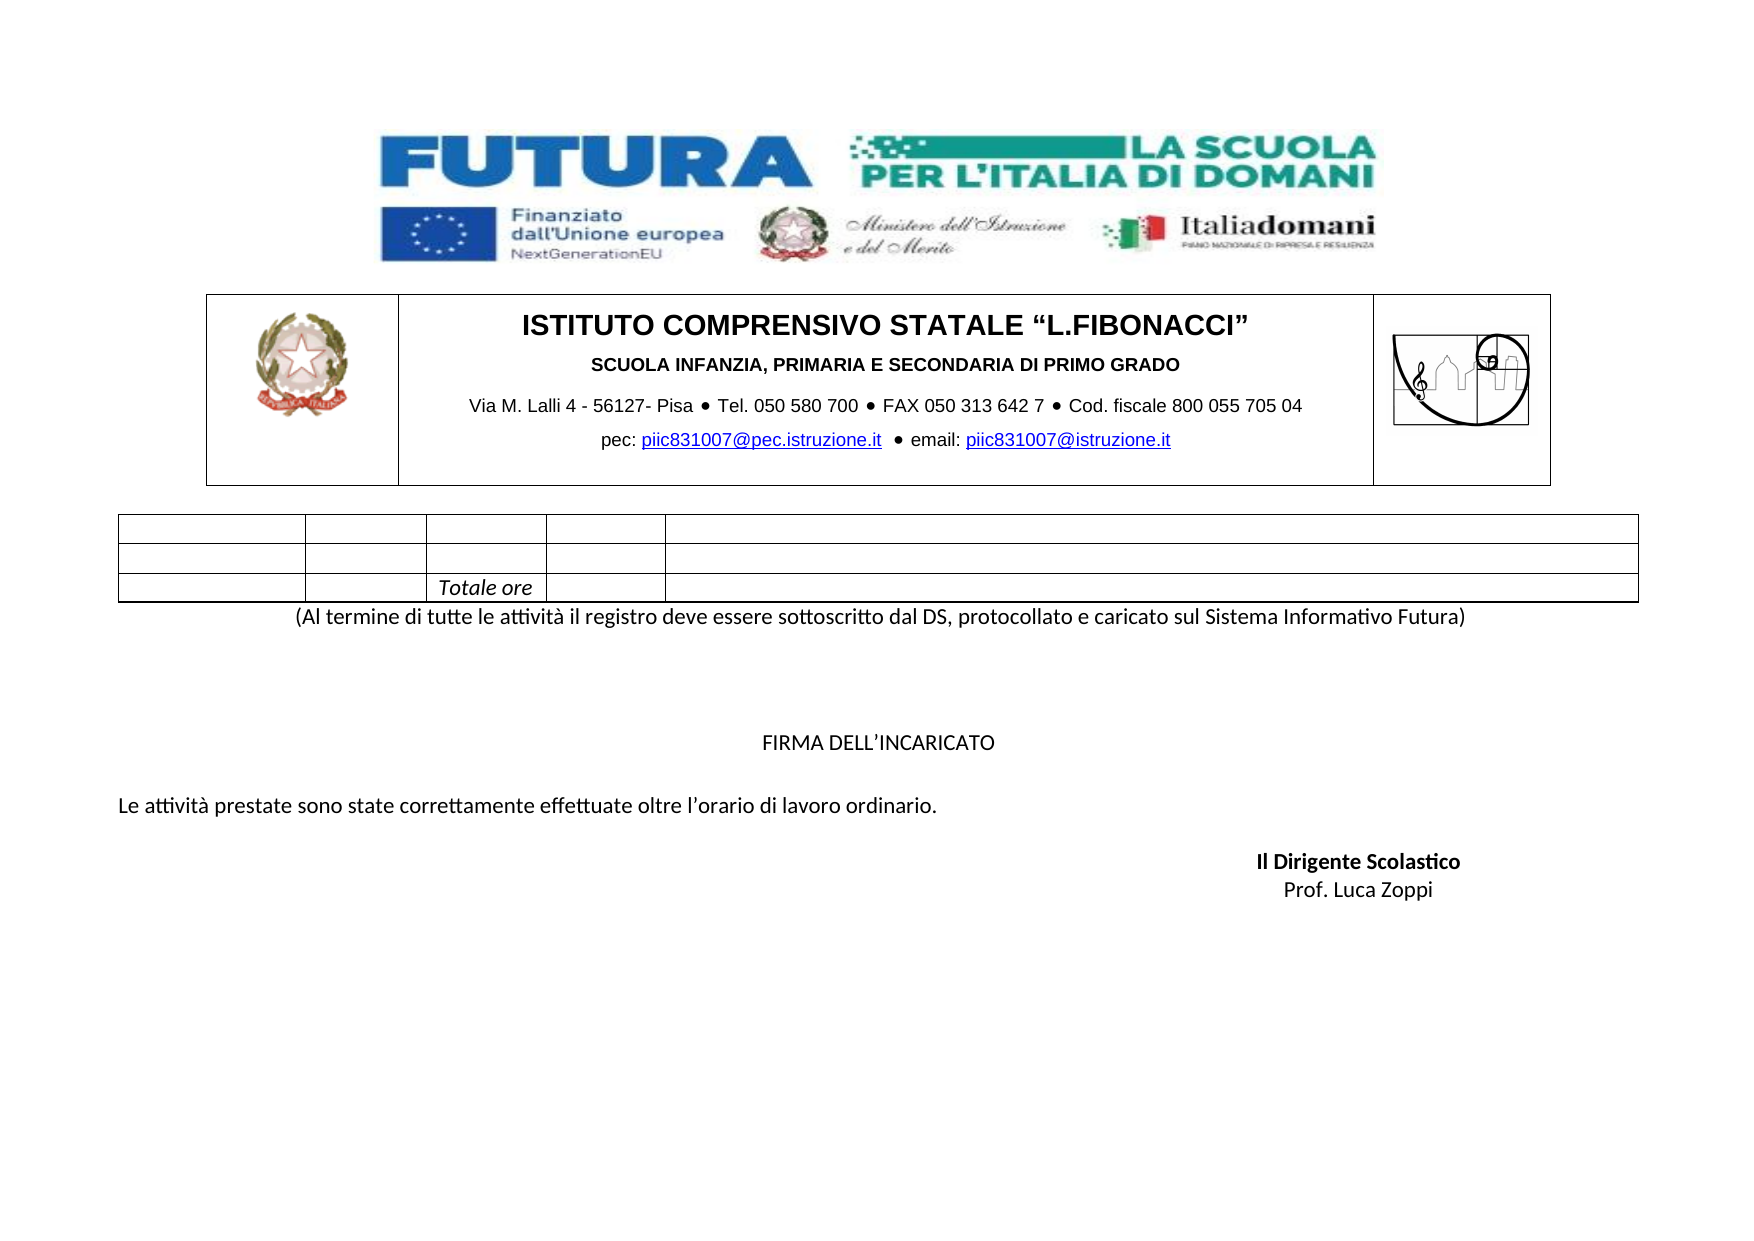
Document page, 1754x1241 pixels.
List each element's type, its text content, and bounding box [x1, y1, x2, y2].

picture [373, 129, 1384, 270]
table_cell [666, 515, 1638, 543]
table_cell [547, 574, 665, 601]
list Il Dirigente Scolastico [118, 847, 1609, 875]
table_cell [547, 544, 665, 572]
list (Al termine di tutte le attività il registro deve essere sottoscritto dal DS, protocollato e caricato sul Sistema Informativo Futura) [118, 603, 1639, 631]
list FIRMA DELL’INCARICATO [118, 728, 1639, 756]
table_cell [306, 574, 426, 601]
table_cell [119, 515, 305, 543]
table_cell [306, 515, 426, 543]
table_cell Totale ore [427, 574, 546, 601]
table_cell [547, 515, 665, 543]
table_cell [666, 574, 1638, 601]
picture [255, 312, 350, 419]
picture [1385, 326, 1538, 436]
table_cell [427, 544, 546, 572]
table_cell [427, 515, 546, 543]
table_cell [119, 544, 305, 572]
table_cell [119, 574, 305, 601]
table_cell [666, 544, 1638, 572]
table_cell [306, 544, 426, 572]
list Prof. Luca Zoppi [118, 875, 1609, 903]
text Le attività prestate sono state correttamente effettuate oltre l’orario di lavoro ordinario. [118, 791, 1639, 819]
